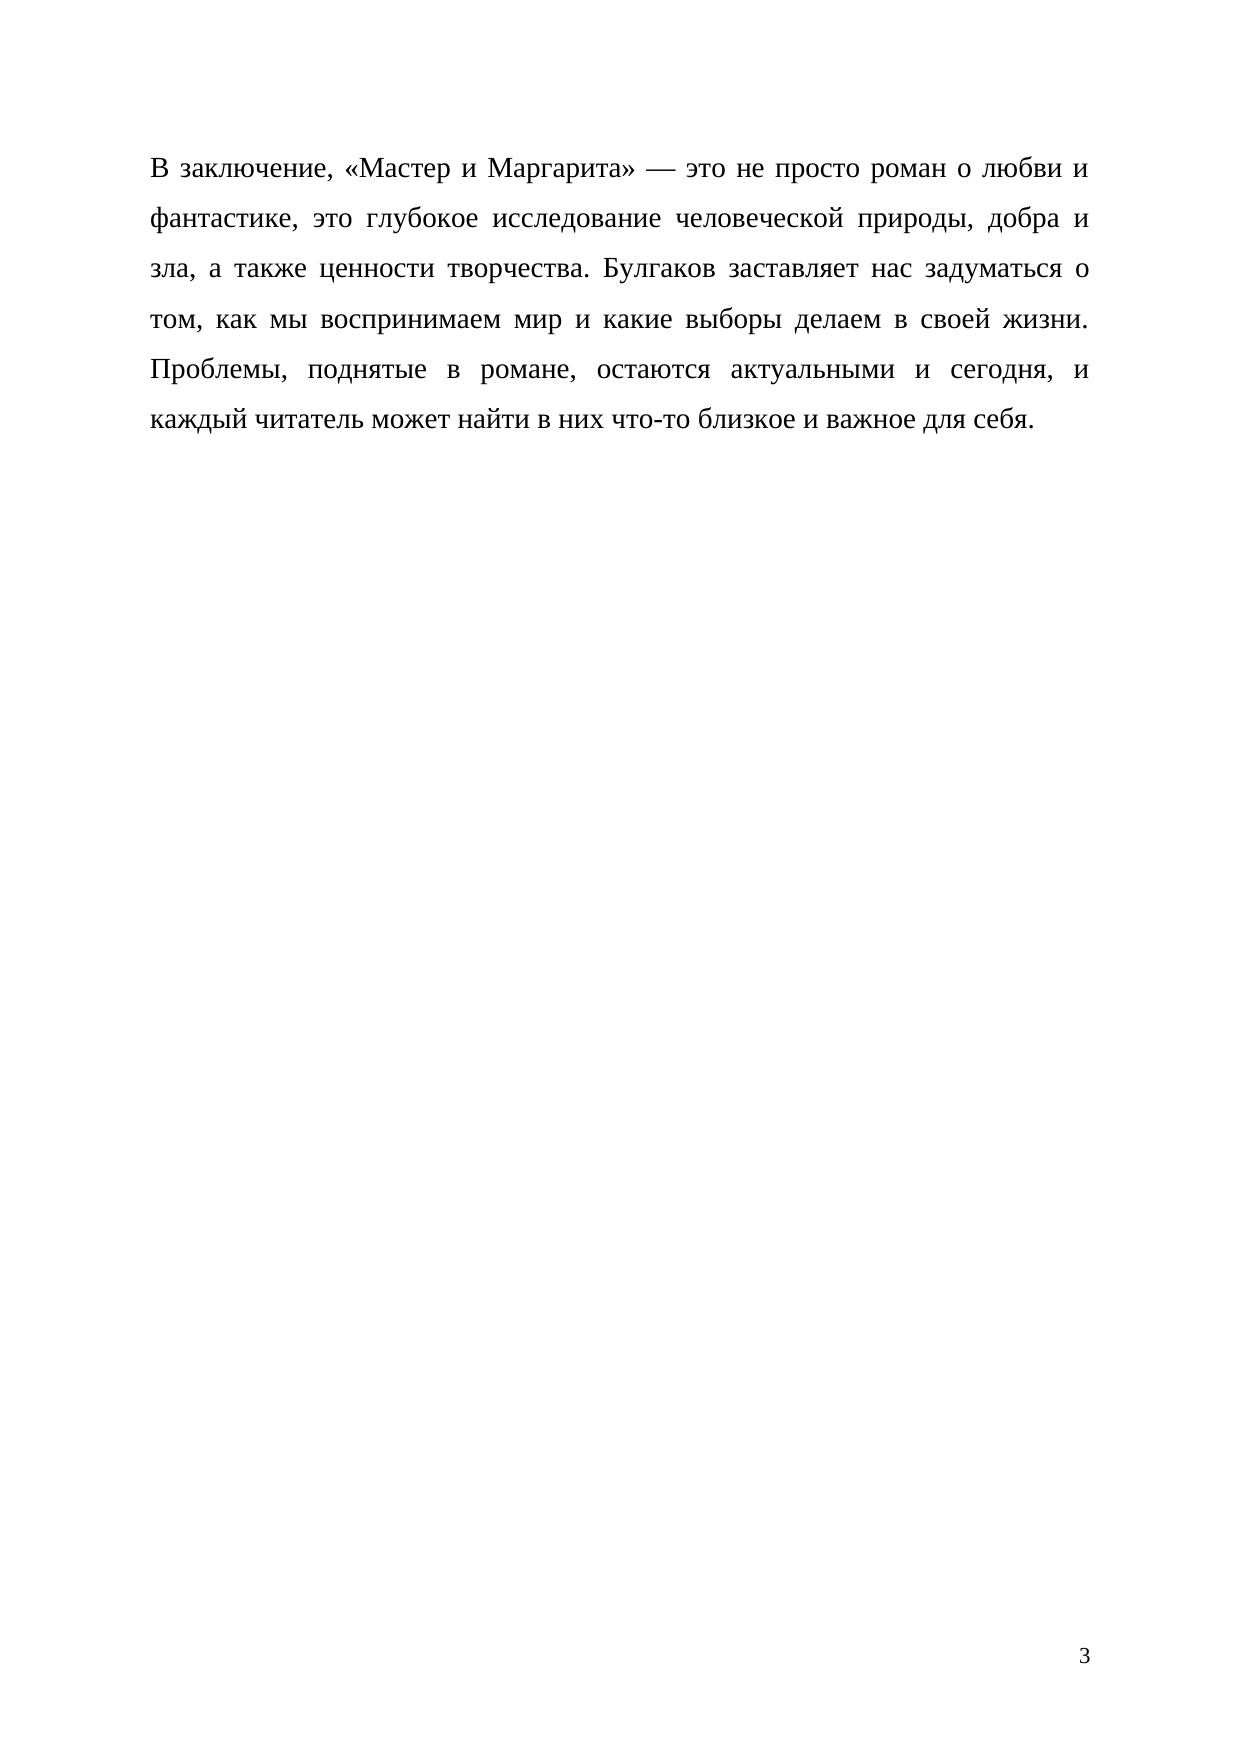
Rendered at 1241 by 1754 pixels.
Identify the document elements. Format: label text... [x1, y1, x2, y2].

text В заключение, «Мастер и Маргарита» — это не просто роман о любви и фантастике, это глубокое исследование человеческой природы, добра и зла, а также ценности творчества. Булгаков заставляет нас задуматься о том, как мы воспринимаем мир и какие выборы делаем в своей жизни. Проблемы, поднятые в романе, остаются актуальными и сегодня, и каждый читатель может найти в них что-то близкое и важное для себя. [150, 150, 1090, 435]
